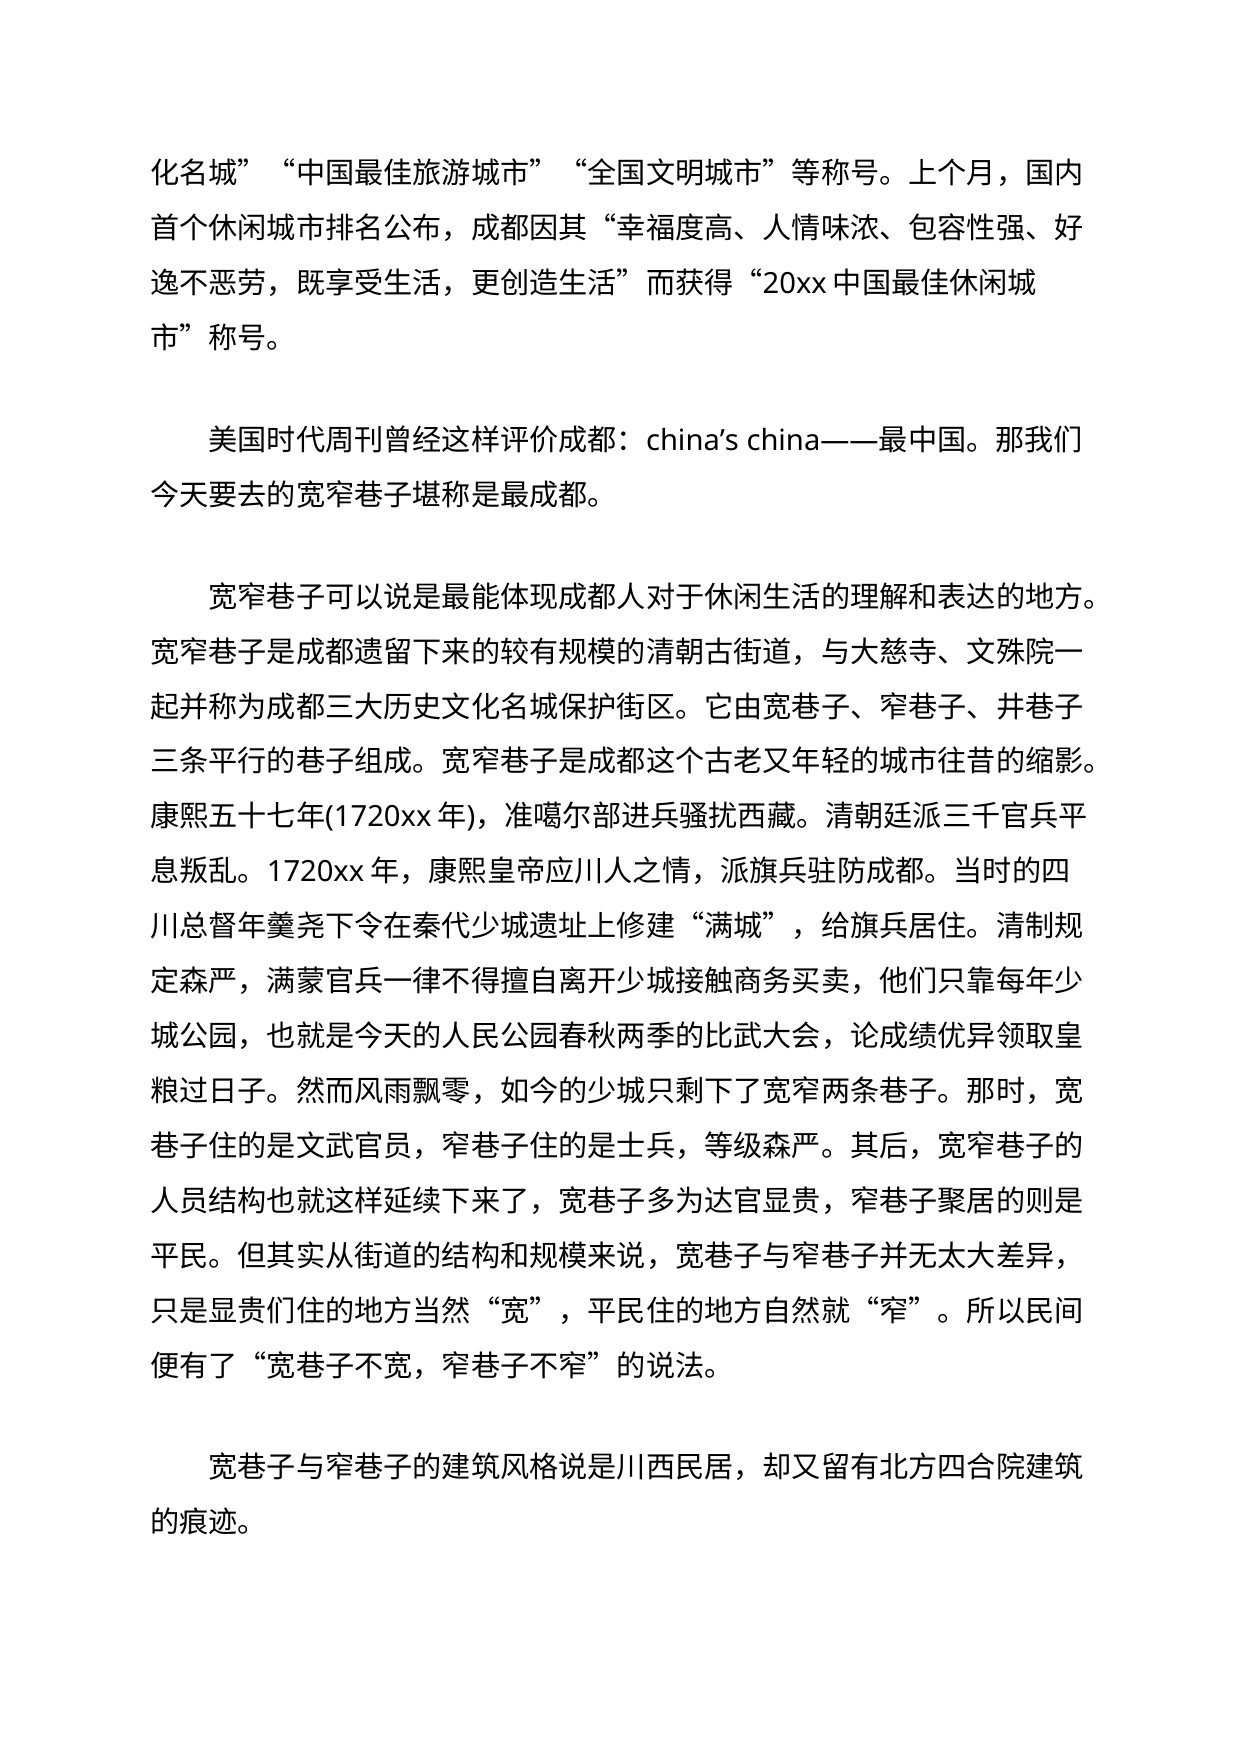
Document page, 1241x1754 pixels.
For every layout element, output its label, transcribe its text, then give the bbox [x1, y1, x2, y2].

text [150, 150, 1090, 357]
text 宽窄巷子可以说是最能体现成都人对于休闲生活的理解和表达的地方。宽窄巷子是成都遗留下来的较有规模的清朝古街道，与大慈寺、文殊院一起并称为成都三大历史文化名城保护街区。它由宽巷子、窄巷子、井巷子三条平行的巷子组成。宽窄巷子是成都这个古老又年轻的城市往昔的缩影。康熙五十七年(1720xx年)，准噶尔部进兵骚扰西藏。清朝廷派三千官兵平息叛乱。1720xx年，康熙皇帝应川人之情，派旗兵驻防成都。当时的四川总督年羹尧下令在秦代少城遗址上修建“满城”，给旗兵居住。清制规定森严，满蒙官兵一律不得擅自离开少城接触商务买卖，他们只靠每年少城公园，也就是今天的人民公园春秋两季的比武大会，论成绩优异领取皇粮过日子。然而风雨飘零，如今的少城只剩下了宽窄两条巷子。那时，宽巷子住的是文武官员，窄巷子住的是士兵，等级森严。其后，宽窄巷子的人员结构也就这样延续下来了，宽巷子多为达官显贵，窄巷子聚居的则是平民。但其实从街道的结构和规模来说，宽巷子与窄巷子并无太大差异，只是显贵们住的地方当然“宽”，平民住的地方自然就“窄”。所以民间便有了“宽巷子不宽，窄巷子不窄”的说法。 [150, 573, 1090, 1384]
text 美国时代周刊曾经这样评价成都：china’s china——最中国。那我们今天要去的宽窄巷子堪称是最成都。 [150, 417, 1090, 514]
text 宽巷子与窄巷子的建筑风格说是川西民居，却又留有北方四合院建筑的痕迹。 [150, 1444, 1090, 1541]
